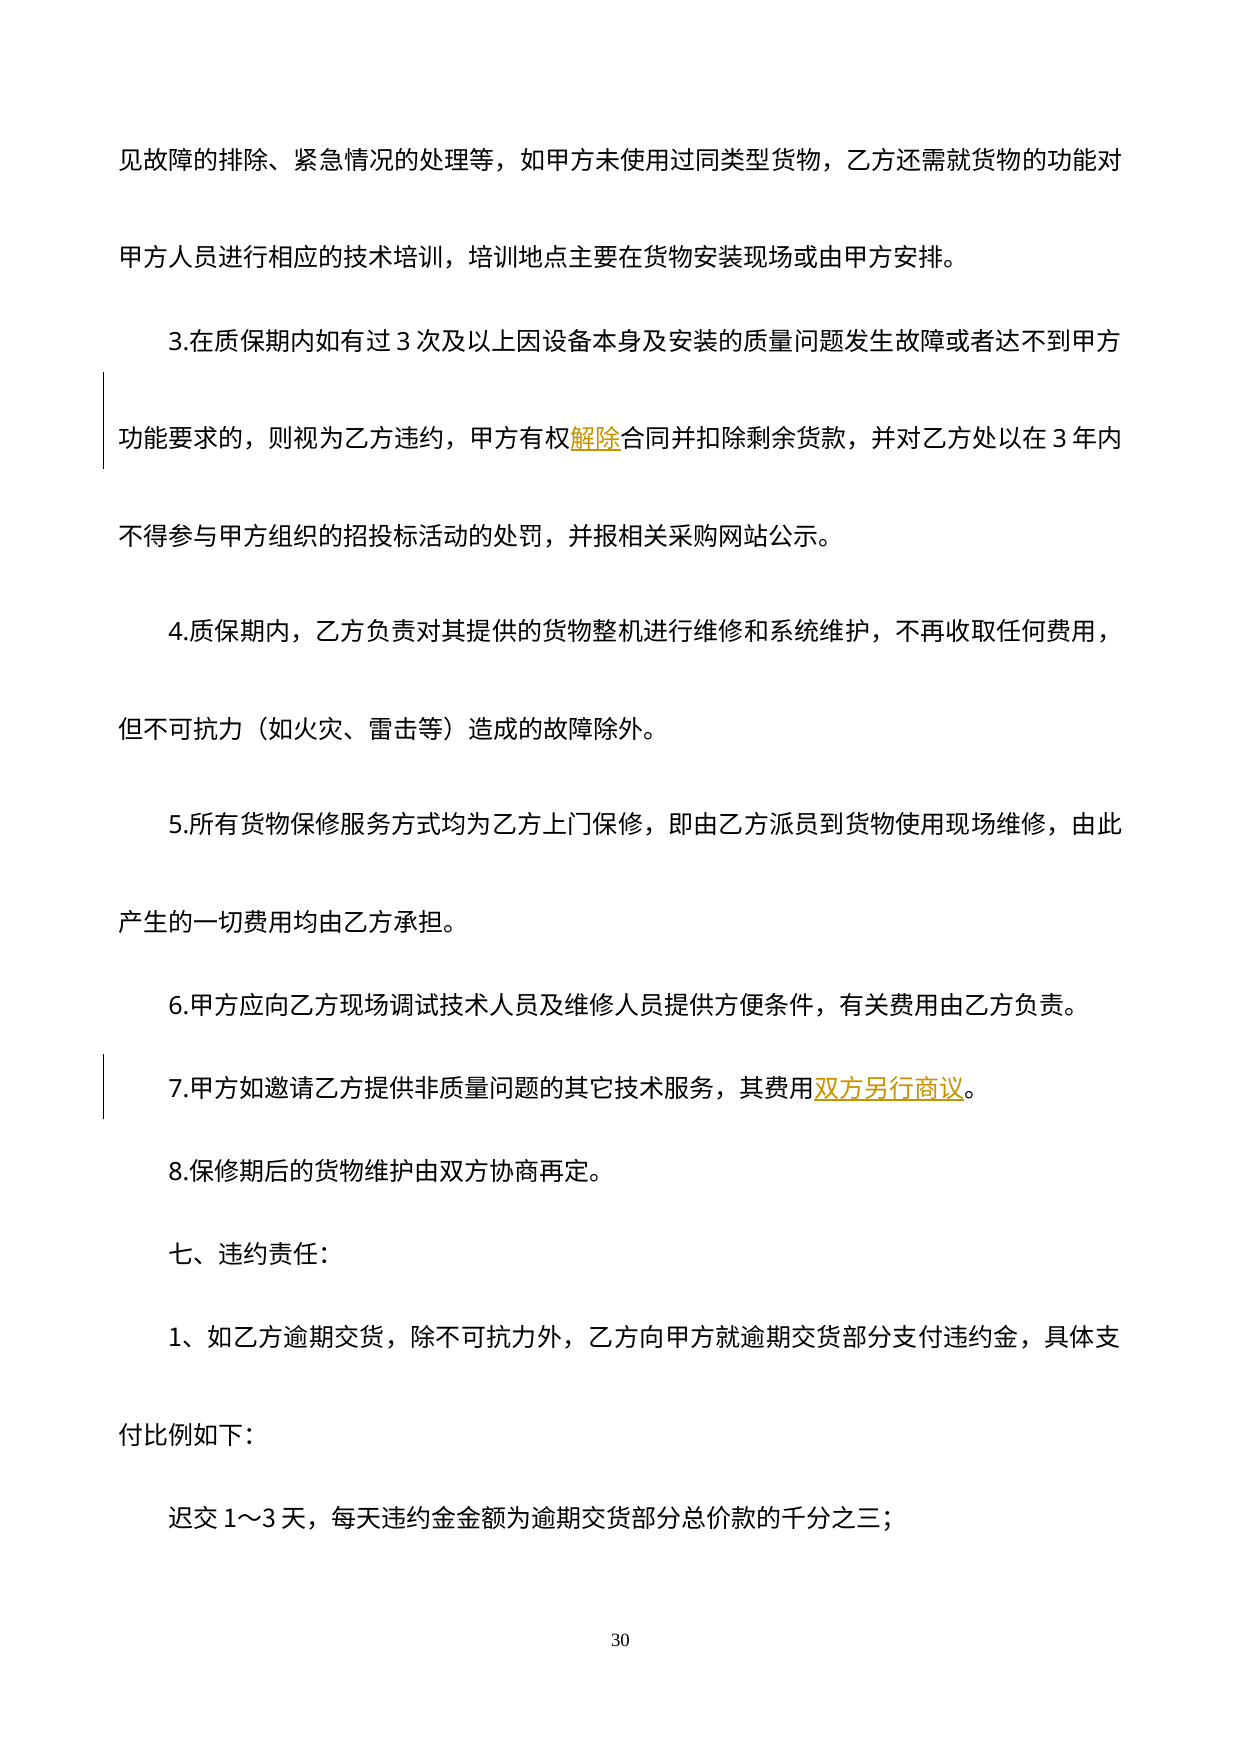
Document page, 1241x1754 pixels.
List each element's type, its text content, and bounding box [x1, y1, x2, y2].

text 7.甲方如邀请乙方提供非质量问题的其它技术服务，其费用。 [118, 1054, 1122, 1119]
text 1、如乙方逾期交货，除不可抗力外，乙方向甲方就逾期交货部分支付违约金，具体支付比例如下： [118, 1303, 1122, 1466]
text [118, 126, 1122, 288]
text 6.甲方应向乙方现场调试技术人员及维修人员提供方便条件，有关费用由乙方负责。 [118, 971, 1122, 1036]
text 5.所有货物保修服务方式均为乙方上门保修，即由乙方派员到货物使用现场维修，由此产生的一切费用均由乙方承担。 [118, 790, 1122, 953]
text 七、违约责任： [118, 1220, 1122, 1285]
text 4.质保期内，乙方负责对其提供的货物整机进行维修和系统维护，不再收取任何费用，但不可抗力（如火灾、雷击等）造成的故障除外。 [118, 597, 1122, 760]
text 迟交1～3天，每天违约金金额为逾期交货部分总价款的千分之三； [118, 1484, 1122, 1549]
text 8.保修期后的货物维护由双方协商再定。 [118, 1137, 1122, 1202]
text 3.在质保期内如有过3次及以上因设备本身及安装的质量问题发生故障或者达不到甲方功能要求的，则视为乙方违约，甲方有权合同并扣除剩余货款，并对乙方处以在3年内不得参与甲方组织的招投标活动的处罚，并报相关采购网站公示。 [118, 307, 1122, 567]
